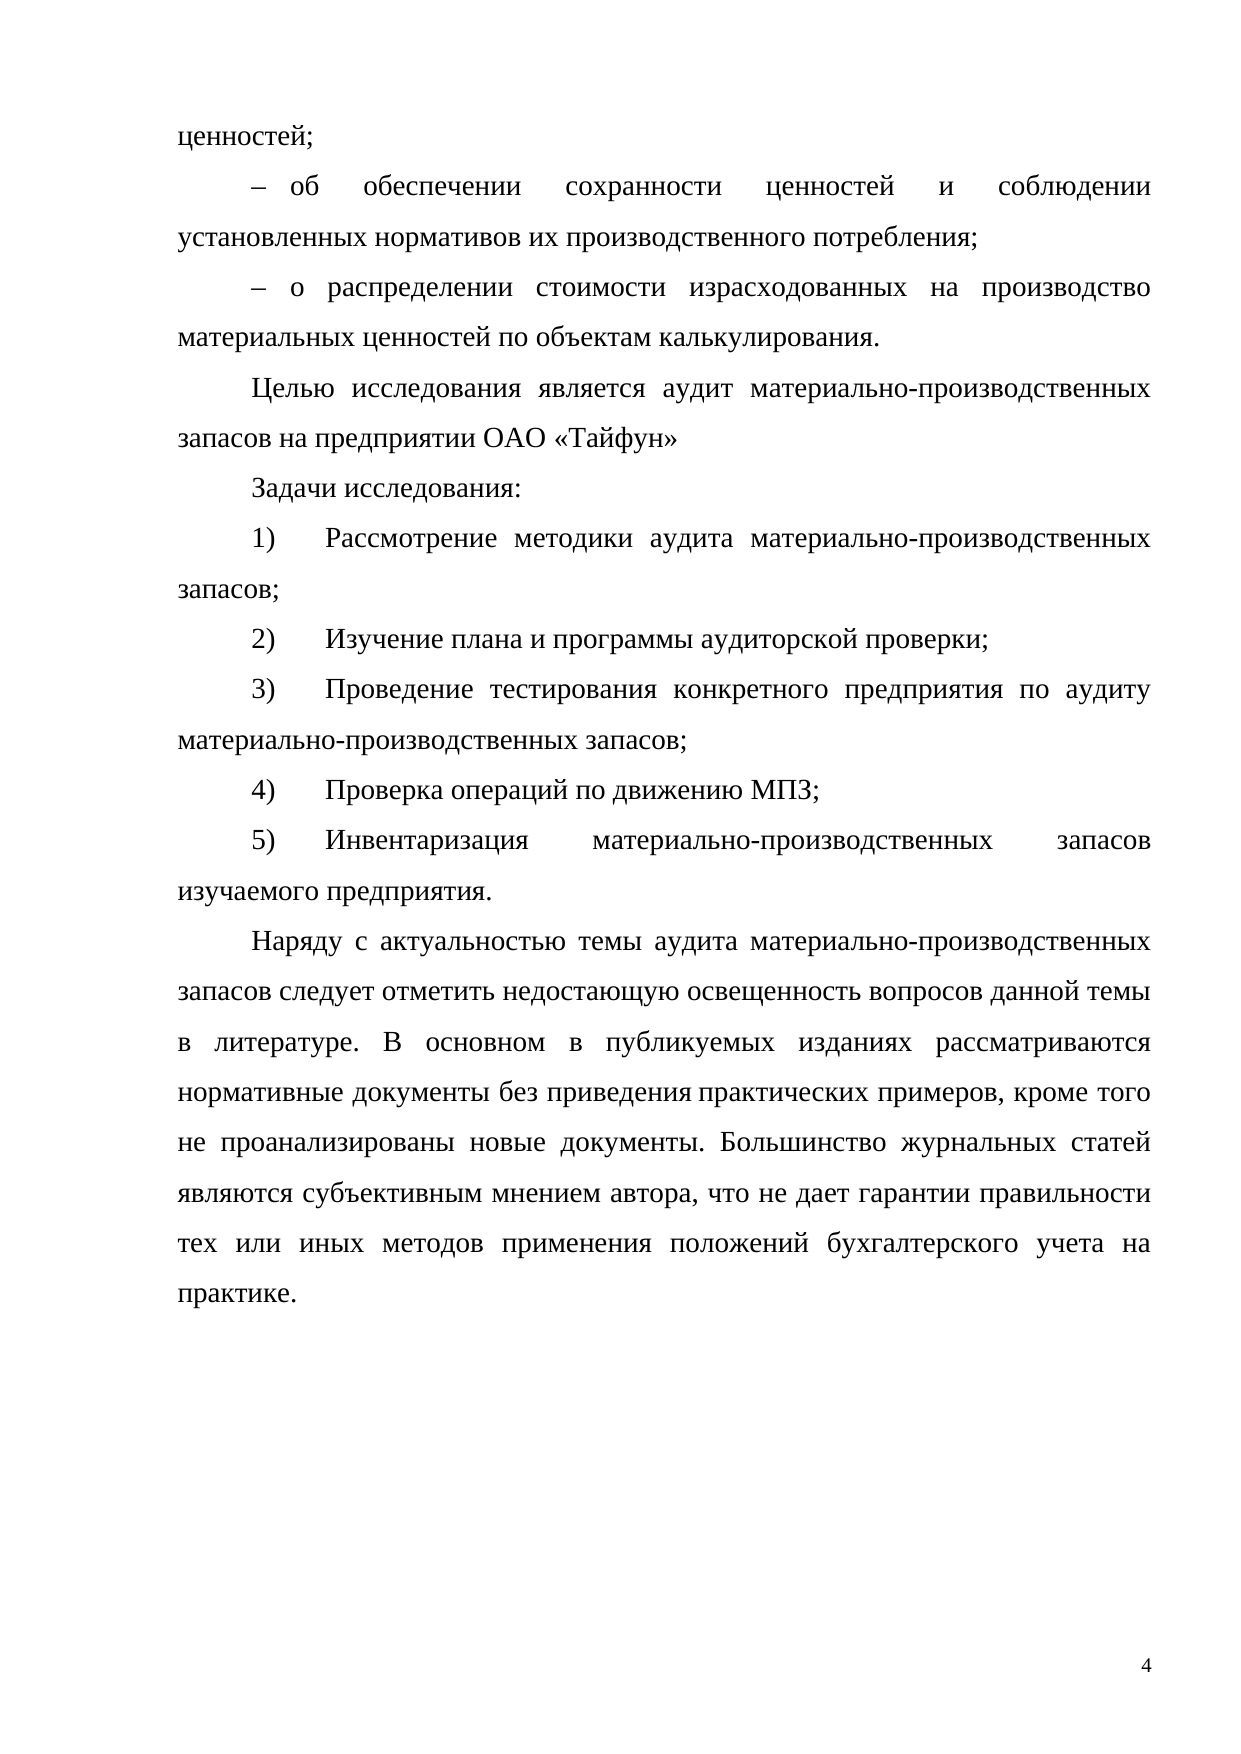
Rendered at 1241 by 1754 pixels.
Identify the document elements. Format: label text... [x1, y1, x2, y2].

list Инвентаризация материально-производственных запасов изучаемого предприятия. [177, 822, 1152, 906]
text – о распределении стоимости израсходованных на производство материальных ценностей по объектам калькулирования. [177, 269, 1152, 353]
list Проведение тестирования конкретного предприятия по аудиту материально-производственных запасов; [177, 672, 1152, 755]
list Рассмотрение методики аудита материально-производственных запасов; [177, 521, 1152, 604]
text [177, 118, 1152, 152]
text Целью исследования является аудит материально-производственных запасов на предприятии ОАО «Тайфун» [177, 370, 1152, 453]
text Наряду с актуальностью темы аудита материально-производственных запасов следует отметить недостающую освещенность вопросов данной темы в литературе. В основном в публикуемых изданиях рассматриваются нормативные документы без приведения практических примеров, кроме того не проанализированы новые документы. Большинство журнальных статей являются субъективным мнением автора, что не дает гарантии правильности тех или иных методов применения положений бухгалтерского учета на практике. [177, 923, 1152, 1309]
list Изучение плана и программы аудиторской проверки; [177, 621, 1152, 655]
text Задачи исследования: [177, 470, 1152, 504]
list Проверка операций по движению МПЗ; [177, 772, 1152, 806]
text – об обеспечении сохранности ценностей и соблюдении установленных нормативов их производственного потребления; [177, 168, 1152, 252]
